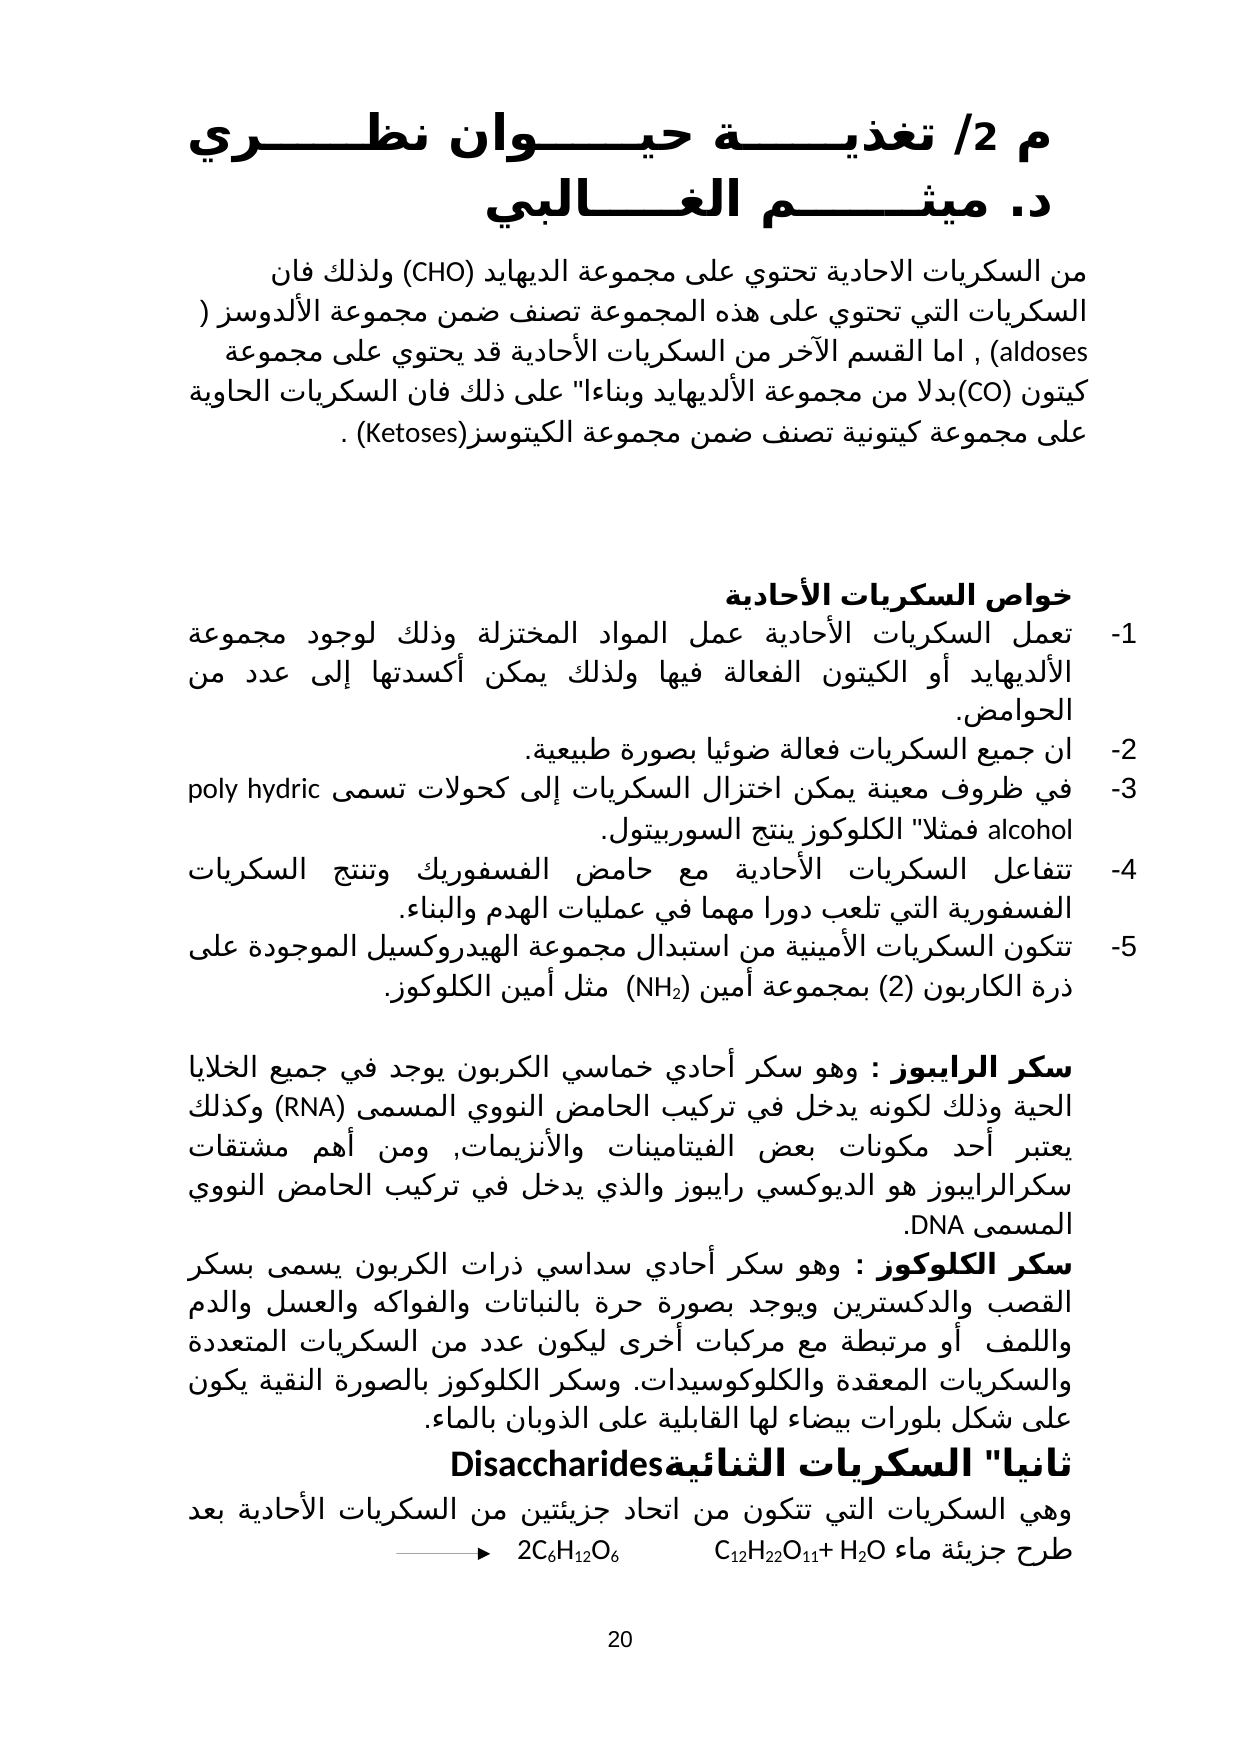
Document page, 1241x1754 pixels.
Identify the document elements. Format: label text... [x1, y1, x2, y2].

list ثانيا" السكريات الثنائيةDisaccharides [187, 1440, 1073, 1486]
list تعمل السكريات الأحادية عمل المواد المختزلة وذلك لوجود مجموعة الألديهايد أو الكيتون الفعالة فيها ولذلك يمكن أكسدتها إلى عدد من الحوامض. [187, 616, 1111, 727]
list سكر الكلوكوز : وهو سكر أحادي سداسي ذرات الكربون يسمى بسكر القصب والدكسترين ويوجد بصورة حرة بالنباتات والفواكه والعسل والدم واللمف أو مرتبطة مع مركبات أخرى ليكون عدد من السكريات المتعددة والسكريات المعقدة والكلوكوسيدات. وسكر الكلوكوز بالصورة النقية يكون على شكل بلورات بيضاء لها القابلية على الذوبان بالماء. [187, 1247, 1073, 1435]
list تتكون السكريات الأمينية من استبدال مجموعة الهيدروكسيل الموجودة على ذرة الكاربون (2) بمجموعة أمين (NH2) مثل أمين الكلوكوز. [187, 929, 1111, 1003]
list خواص السكريات الأحادية [187, 578, 1073, 611]
list وهي السكريات التي تتكون من اتحاد جزيئتين من السكريات الأحادية بعد طرح جزيئة ماء 2C6H12O6 C12H22O11+ H2O [187, 1492, 1073, 1567]
list في ظروف معينة يمكن اختزال السكريات إلى كحولات تسمى poly hydric alcohol فمثلا" الكلوكوز ينتج السوربيتول. [187, 770, 1111, 847]
list سكر الرايبوز : وهو سكر أحادي خماسي الكربون يوجد في جميع الخلايا الحية وذلك لكونه يدخل في تركيب الحامض النووي المسمى (RNA) وكذلك يعتبر أحد مكونات بعض الفيتامينات والأنزيمات, ومن أهم مشتقات سكرالرايبوز هو الديوكسي رايبوز والذي يدخل في تركيب الحامض النووي المسمى DNA. [187, 1050, 1073, 1242]
list ان جميع السكريات فعالة ضوئيا بصورة طبيعية. [187, 732, 1111, 765]
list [187, 253, 1088, 449]
list تتفاعل السكريات الأحادية مع حامض الفسفوريك وتنتج السكريات الفسفورية التي تلعب دورا مهما في عمليات الهدم والبناء. [187, 852, 1111, 924]
